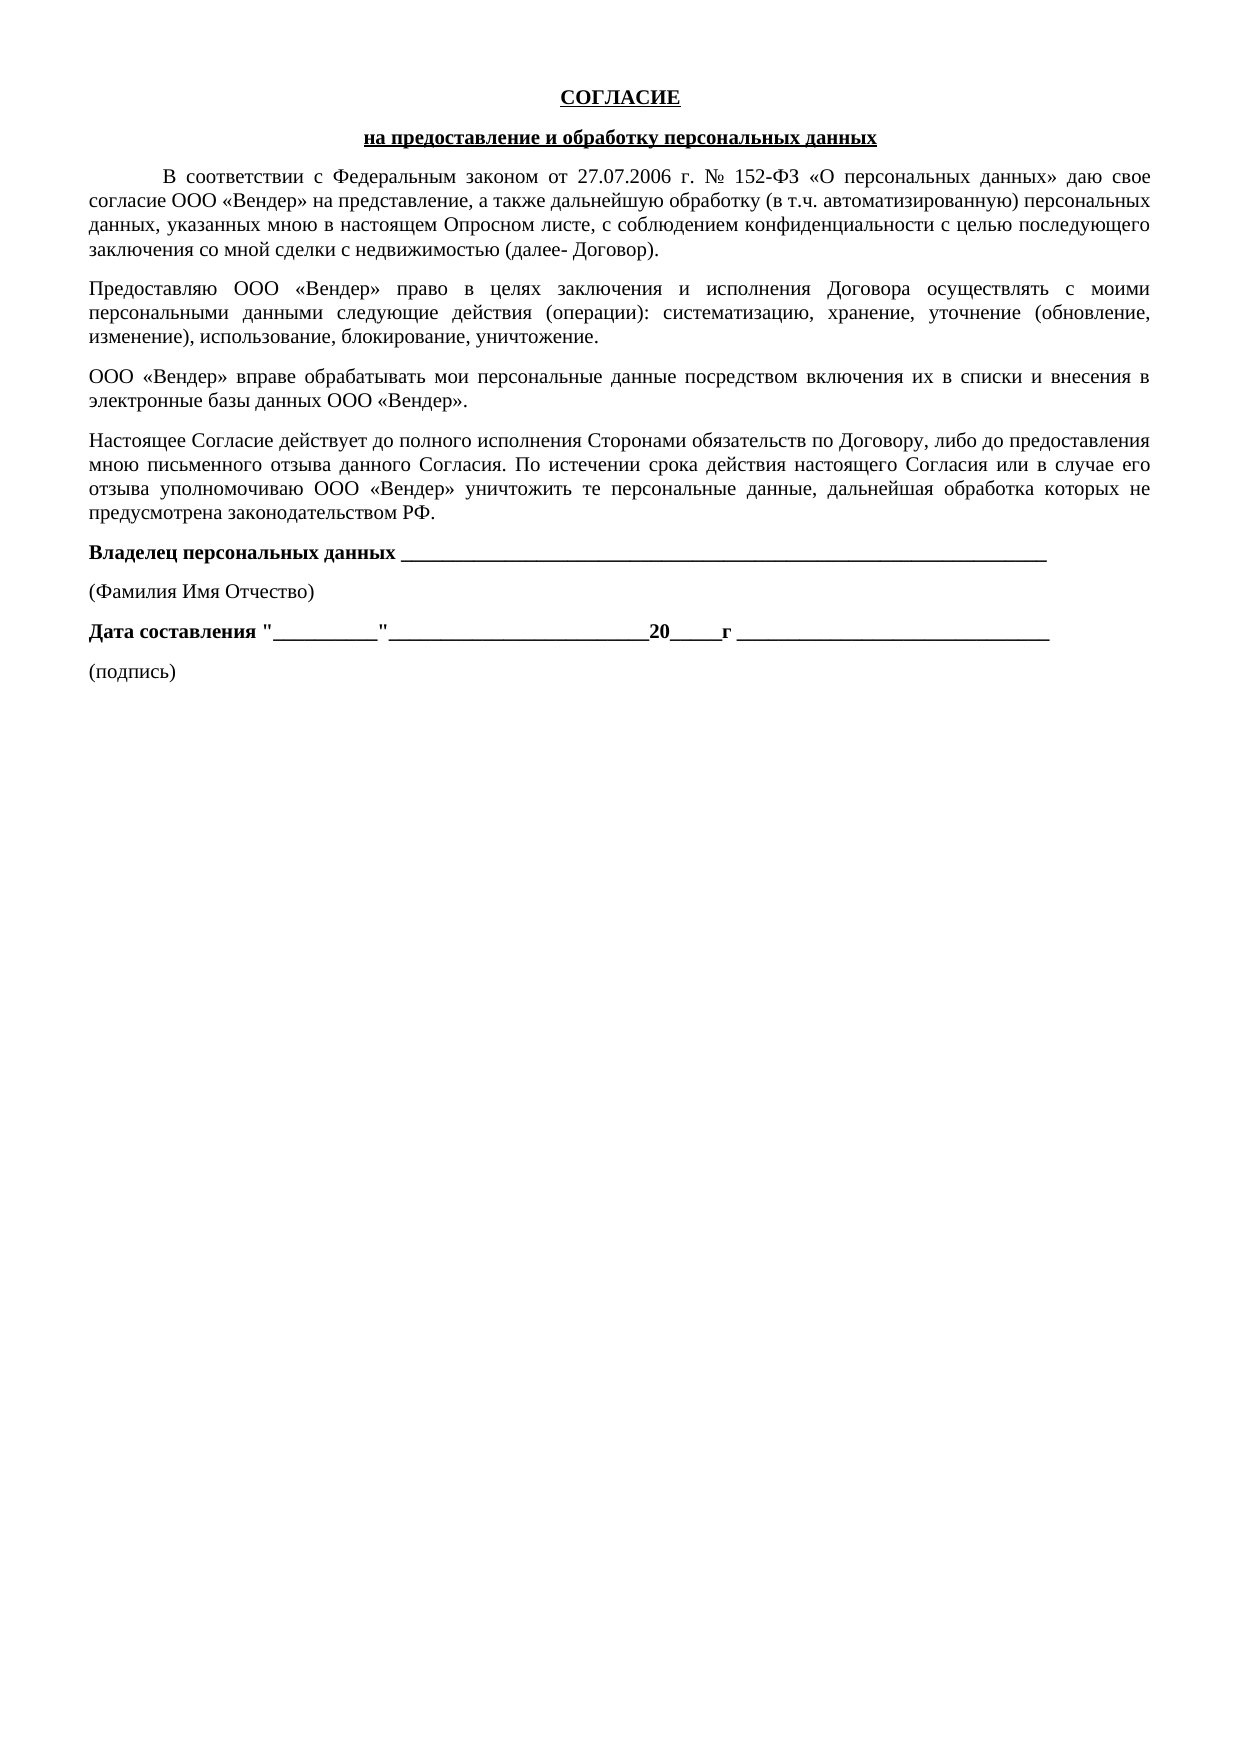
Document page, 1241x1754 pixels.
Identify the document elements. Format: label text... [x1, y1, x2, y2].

text Настоящее Согласие действует до полного исполнения Сторонами обязательств по Договору, либо до предоставления мною письменного отзыва данного Согласия. По истечении срока действия настоящего Согласия или в случае его отзыва уполномочиваю ООО «Вендер» уничтожить те персональные данные, дальнейшая обработка которых не предусмотрена законодательством РФ. [89, 428, 1152, 524]
text В соответствии с Федеральным законом от 27.07.2006 г. № 152-ФЗ «О персональных данных» даю свое согласие ООО «Вендер» на представление, а также дальнейшую обработку (в т.ч. автоматизированную) персональных данных, указанных мною в настоящем Опросном листе, с соблюдением конфиденциальности с целью последующего заключения со мной сделки с недвижимостью (далее- Договор). [89, 164, 1152, 261]
text Предоставляю ООО «Вендер» право в целях заключения и исполнения Договора осуществлять с моими персональными данными следующие действия (операции): систематизацию, хранение, уточнение (обновление, изменение), использование, блокирование, уничтожение. [89, 276, 1152, 348]
text Владелец персональных данных ______________________________________________________________ [89, 539, 1152, 564]
text (Фамилия Имя Отчество) [89, 579, 1152, 603]
text (подпись) [89, 659, 1152, 683]
text Дата составления "__________"_________________________20_____г ______________________________ [89, 619, 1152, 643]
text СОГЛАСИЕ [89, 85, 1152, 109]
text ООО «Вендер» вправе обрабатывать мои персональные данные посредством включения их в списки и внесения в электронные базы данных ООО «Вендер». [89, 364, 1152, 412]
text на предоставление и обработку персональных данных [89, 124, 1152, 149]
